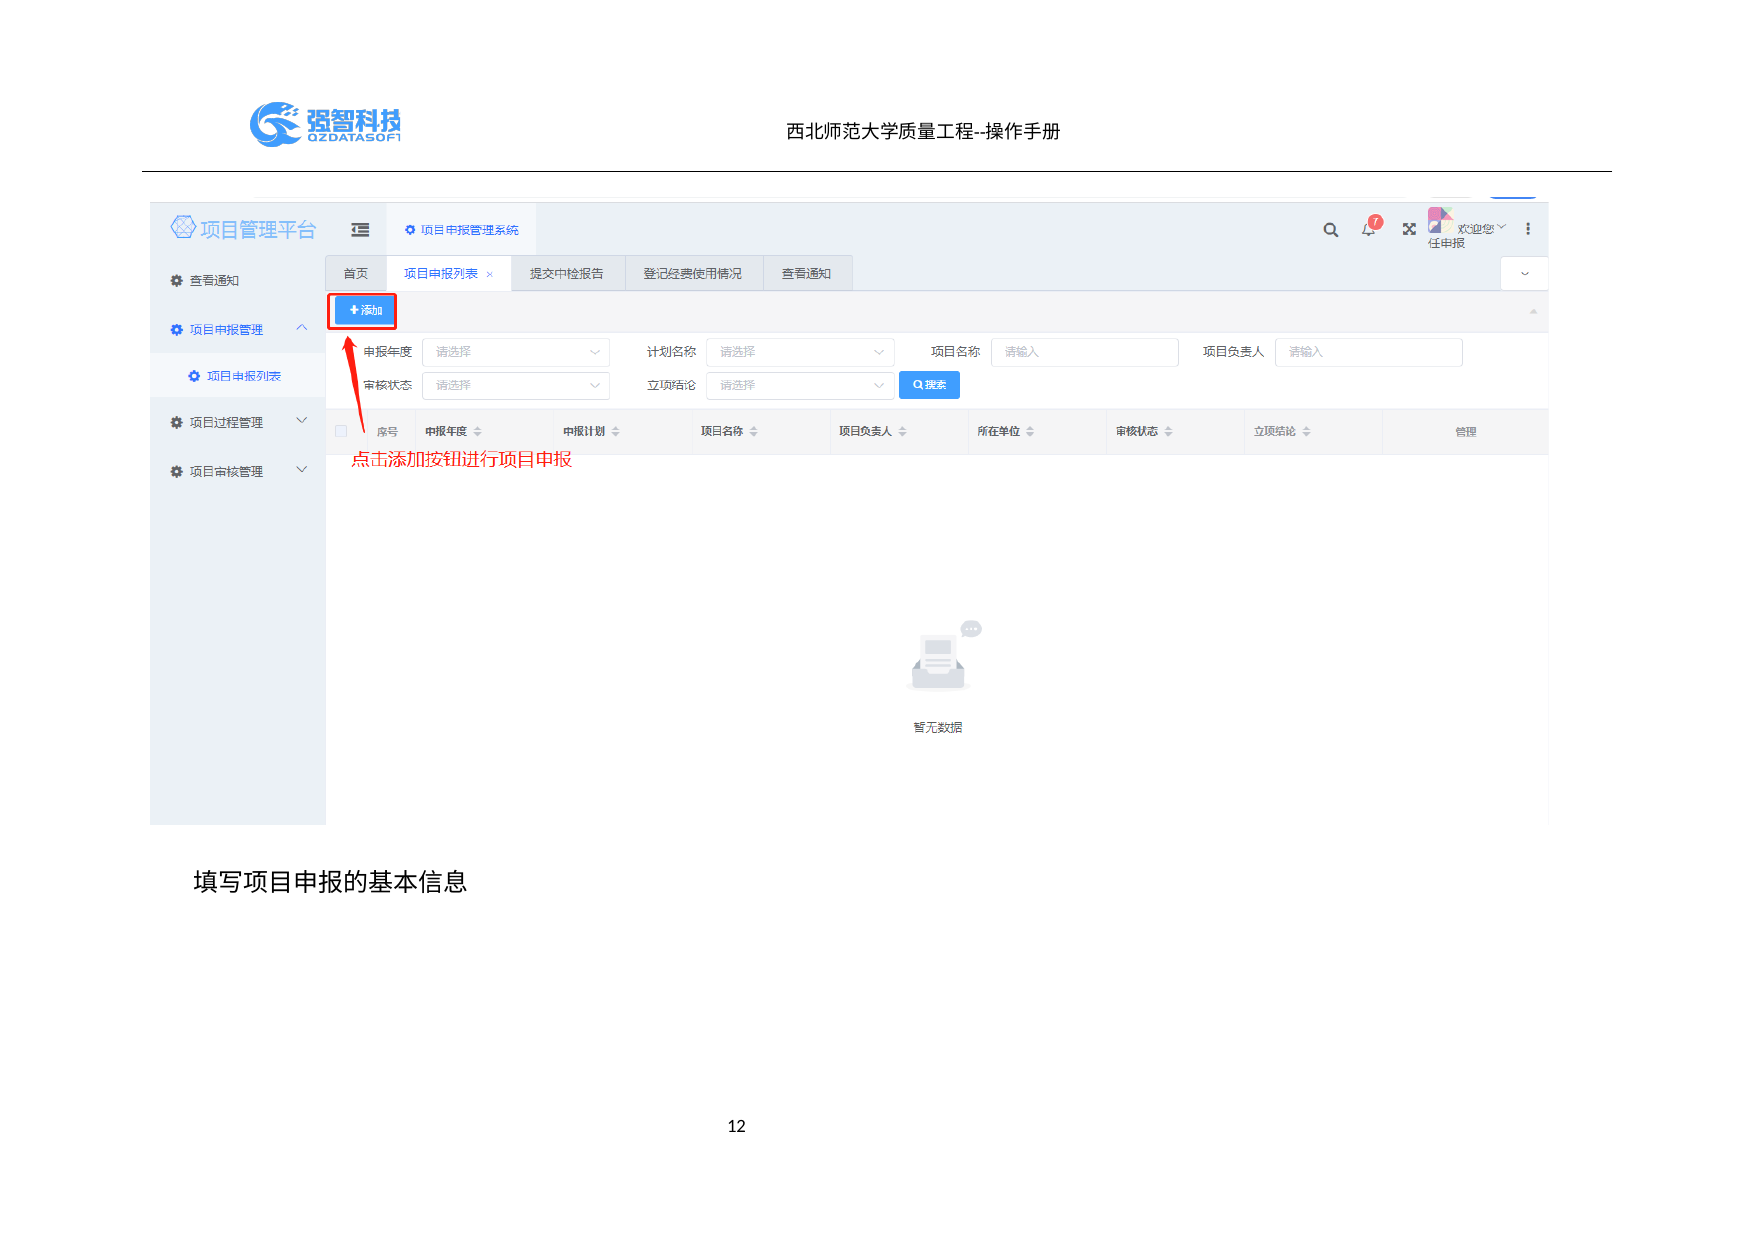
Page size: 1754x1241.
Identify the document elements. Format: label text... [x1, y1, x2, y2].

text 填写项目申报的基本信息 [150, 848, 1604, 913]
picture [250, 101, 401, 152]
picture [150, 197, 1549, 825]
